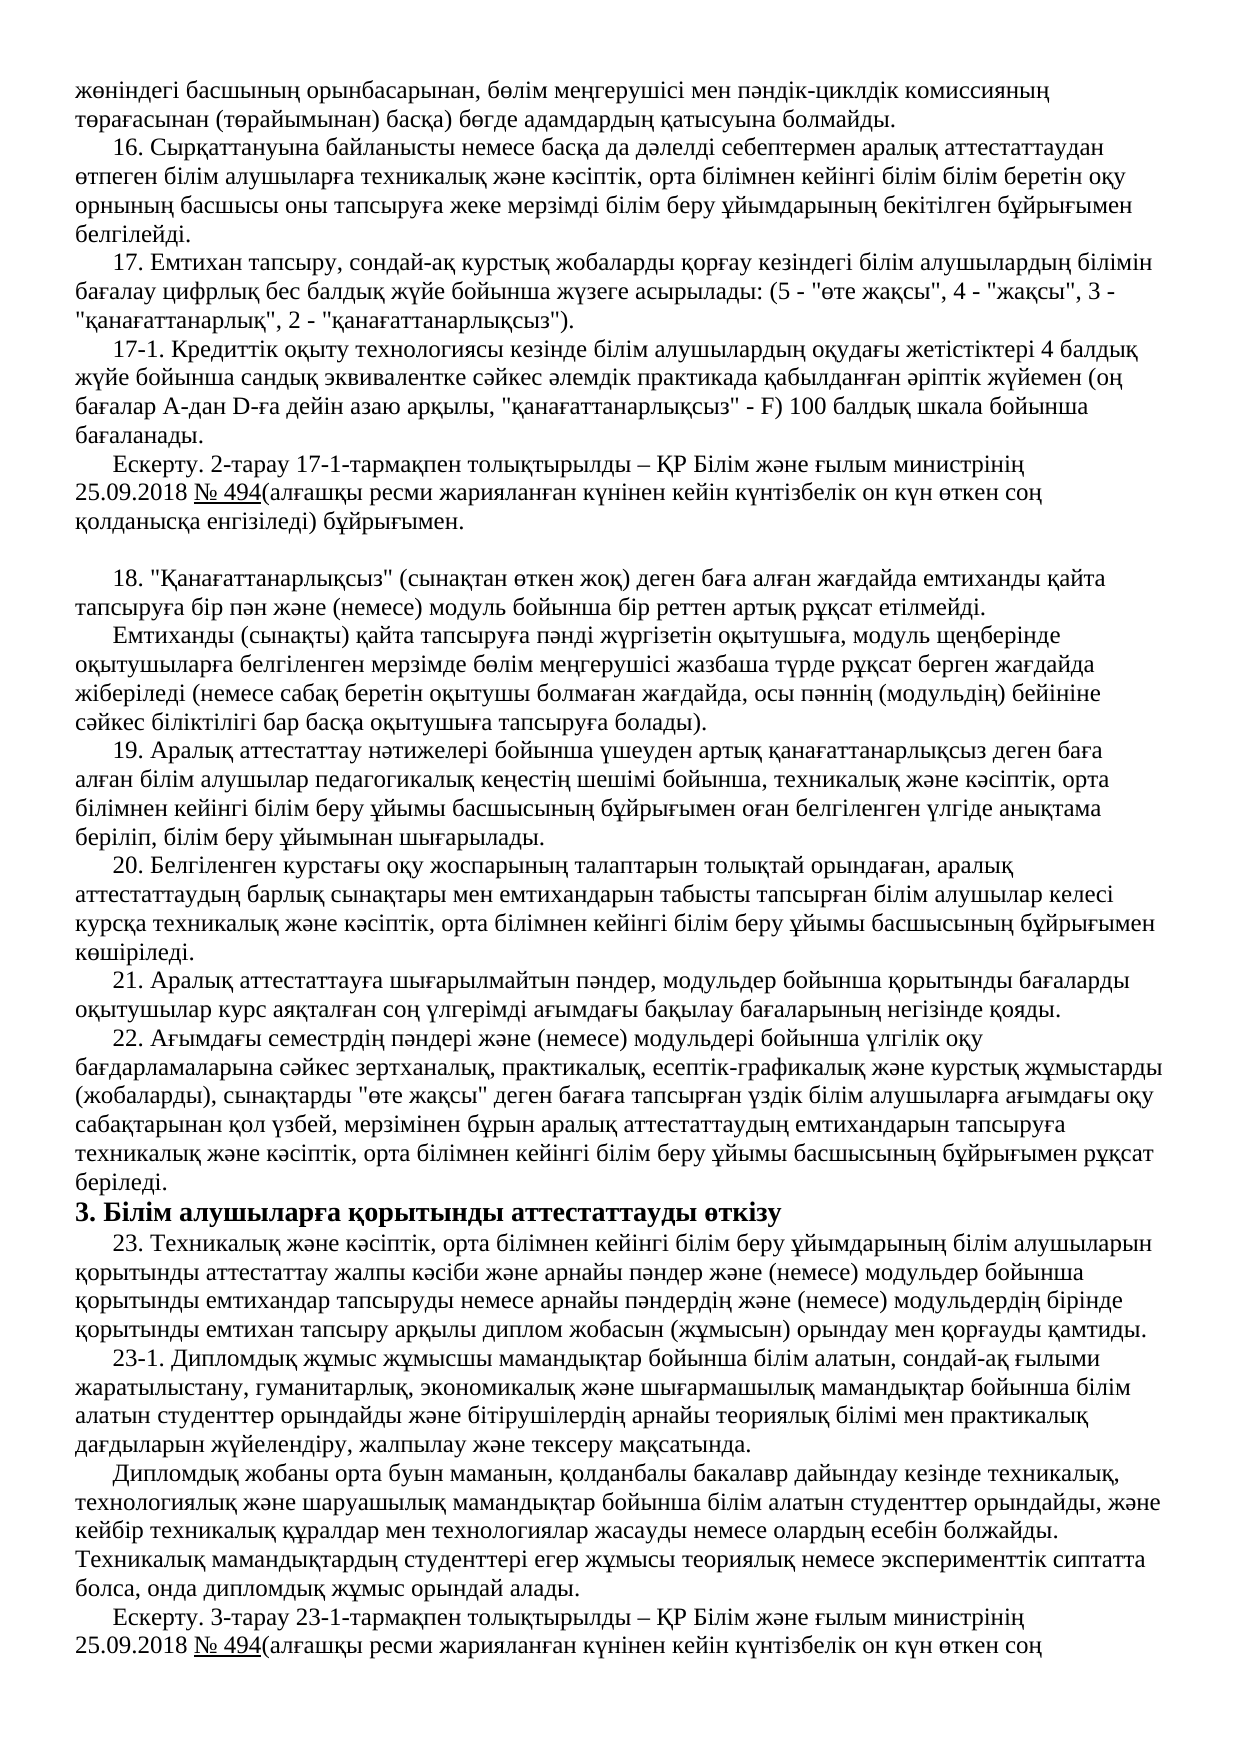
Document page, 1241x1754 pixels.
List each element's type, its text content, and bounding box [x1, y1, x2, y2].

text 17. Емтихан тапсыру, сондай-ақ курстық жобаларды қорғау кезіндегі білім алушылардың білімін бағалау цифрлық бес балдық жүйе бойынша жүзеге асырылады: (5 - "өте жақсы", 4 - "жақсы", 3 - "қанағаттанарлық", 2 - "қанағаттанарлықсыз"). [75, 247, 1165, 334]
text Дипломдық жобаны орта буын маманын, қолданбалы бакалавр дайындау кезінде техникалық, технологиялық және шаруашылық мамандықтар бойынша білім алатын студенттер орындайды, және кейбір техникалық құралдар мен технологиялар жасауды немесе олардың есебін болжайды. Техникалық мамандықтардың студенттері егер жұмысы теориялық немесе эксперименттік сиптатта болса, онда дипломдық жұмыс орындай алады. [75, 1458, 1165, 1602]
text 20. Белгіленген курстағы оқу жоспарының талаптарын толықтай орындаған, аралық аттестаттаудың барлық сынақтары мен емтихандарын табысты тапсырған білім алушылар келесі курсқа техникалық және кәсіптік, орта білімнен кейінгі білім беру ұйымы басшысының бұйрығымен көшіріледі. [75, 851, 1165, 966]
text 18. "Қанағаттанарлықсыз" (сынақтан өткен жоқ) деген баға алған жағдайда емтиханды қайта тапсыруға бір пән және (немесе) модуль бойынша бір реттен артық рұқсат етілмейді. [75, 563, 1165, 621]
text Емтиханды (сынақты) қайта тапсыруға пәнді жүргізетін оқытушыға, модуль щеңберінде оқытушыларға белгіленген мерзімде бөлім меңгерушісі жазбаша түрде рұқсат берген жағдайда жіберіледі (немесе сабақ беретін оқытушы болмаған жағдайда, осы пәннің (модульдің) бейініне сәйкес біліктілігі бар басқа оқытушыға тапсыруға болады). [75, 621, 1165, 736]
text 3. Білім алушыларға қорытынды аттестаттауды өткізу [75, 1196, 1165, 1228]
text 21. Аралық аттестаттауға шығарылмайтын пәндер, модульдер бойынша қорытынды бағаларды оқытушылар курс аяқталған соң үлгерімді ағымдағы бақылау бағаларының негізінде қояды. [75, 966, 1165, 1023]
text 16. Сырқаттануына байланысты немесе басқа да дәлелді себептермен аралық аттестаттаудан өтпеген білім алушыларға техникалық және кәсіптік, орта білімнен кейінгі білім білім беретін оқу орнының басшысы оны тапсыруға жеке мерзімді білім беру ұйымдарының бекітілген бұйрығымен белгілейді. [75, 132, 1165, 247]
text 17-1. Кредиттік оқыту технологиясы кезінде білім алушылардың оқудағы жетістіктері 4 балдық жүйе бойынша сандық эквивалентке сәйкес әлемдік практикада қабылданған әріптік жүйемен (оң бағалар А-дан D-ға дейін азаю арқылы, "қанағаттанарлықсыз" - F) 100 балдық шкала бойынша бағаланады. [75, 334, 1165, 449]
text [75, 1602, 1165, 1659]
text Ескерту. 2-тарау 17-1-тармақпен толықтырылды – ҚР Білім және ғылым министрінің 25.09.2018 № 494(алғашқы ресми жарияланған күнінен кейін күнтізбелік он күн өткен соң қолданысқа енгізіледі) бұйрығымен. [75, 449, 1165, 563]
text 23. Техникалық және кәсіптік, орта білімнен кейінгі білім беру ұйымдарының білім алушыларын қорытынды аттестаттау жалпы кәсіби және арнайы пәндер және (немесе) модульдер бойынша қорытынды емтихандар тапсыруды немесе арнайы пәндердің және (немесе) модульдердің бірінде қорытынды емтихан тапсыру арқылы диплом жобасын (жұмысын) орындау мен қорғауды қамтиды. [75, 1228, 1165, 1343]
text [75, 75, 1165, 132]
text 19. Аралық аттестаттау нәтижелері бойынша үшеуден артық қанағаттанарлықсыз деген баға алған білім алушылар педагогикалық кеңестің шешімі бойынша, техникалық және кәсіптік, орта білімнен кейінгі білім беру ұйымы басшысының бұйрығымен оған белгіленген үлгіде анықтама беріліп, білім беру ұйымынан шығарылады. [75, 736, 1165, 851]
text 23-1. Дипломдық жұмыс жұмысшы мамандықтар бойынша білім алатын, сондай-ақ ғылыми жаратылыстану, гуманитарлық, экономикалық және шығармашылық мамандықтар бойынша білім алатын студенттер орындайды және бітірушілердің арнайы теориялық білімі мен практикалық дағдыларын жүйелендіру, жалпылау және тексеру мақсатында. [75, 1343, 1165, 1458]
text 22. Ағымдағы семестрдің пәндері және (немесе) модульдері бойынша үлгілік оқу бағдарламаларына сәйкес зертханалық, практикалық, есептік-графикалық және курстық жұмыстарды (жобаларды), сынақтарды "өте жақсы" деген бағаға тапсырған үздік білім алушыларға ағымдағы оқу сабақтарынан қол үзбей, мерзімінен бұрын аралық аттестаттаудың емтихандарын тапсыруға техникалық және кәсіптік, орта білімнен кейінгі білім беру ұйымы басшысының бұйрығымен рұқсат беріледі. [75, 1023, 1165, 1196]
